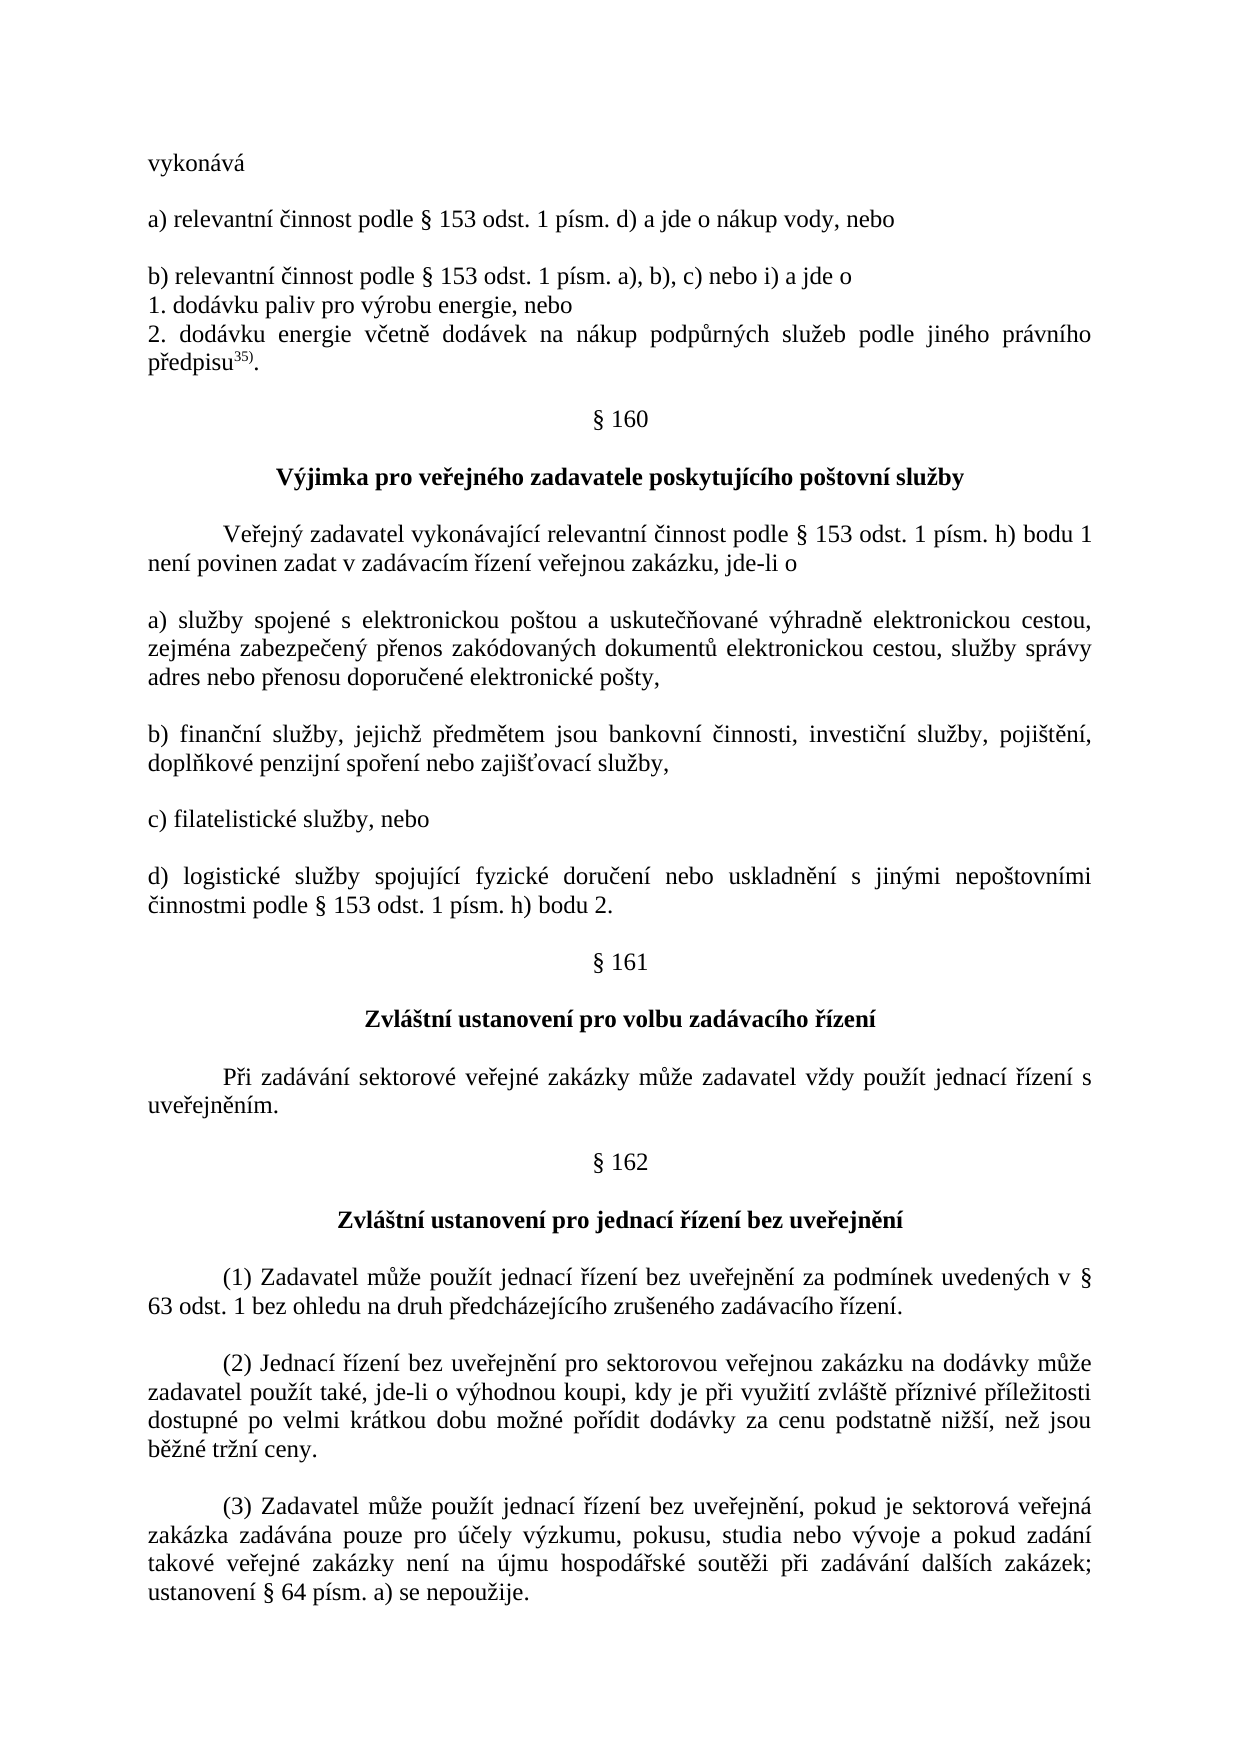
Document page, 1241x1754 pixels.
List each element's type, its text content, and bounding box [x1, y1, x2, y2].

text a) relevantní činnost podle § 153 odst. 1 písm. d) a jde o nákup vody, nebo [148, 204, 1092, 233]
text b) finanční služby, jejichž předmětem jsou bankovní činnosti, investiční služby, pojištění, doplňkové penzijní spoření nebo zajišťovací služby, [148, 719, 1092, 777]
text a) služby spojené s elektronickou poštou a uskutečňované výhradně elektronickou cestou, zejména zabezpečený přenos zakódovaných dokumentů elektronickou cestou, služby správy adres nebo přenosu doporučené elektronické pošty, [148, 605, 1092, 691]
text Zvláštní ustanovení pro volbu zadávacího řízení [148, 1004, 1092, 1033]
text (3) Zadavatel může použít jednací řízení bez uveřejnění, pokud je sektorová veřejná zakázka zadávána pouze pro účely výzkumu, pokusu, studia nebo vývoje a pokud zadání takové veřejné zakázky není na újmu hospodářské soutěži při zadávání dalších zakázek; ustanovení § 64 písm. a) se nepoužije. [148, 1491, 1092, 1606]
text c) filatelistické služby, nebo [148, 804, 1092, 833]
text § 162 [148, 1147, 1092, 1176]
text 1. dodávku paliv pro výrobu energie, nebo [148, 290, 1092, 319]
text (2) Jednací řízení bez uveřejnění pro sektorovou veřejnou zakázku na dodávky může zadavatel použít také, jde-li o výhodnou koupi, kdy je při využití zvláště příznivé příležitosti dostupné po velmi krátkou dobu možné pořídit dodávky za cenu podstatně nižší, než jsou běžné tržní ceny. [148, 1348, 1092, 1463]
text Veřejný zadavatel vykonávající relevantní činnost podle § 153 odst. 1 písm. h) bodu 1 není povinen zadat v zadávacím řízení veřejnou zakázku, jde-li o [148, 519, 1092, 577]
text § 161 [148, 947, 1092, 976]
text § 160 [148, 404, 1092, 433]
text Zvláštní ustanovení pro jednací řízení bez uveřejnění [148, 1205, 1092, 1234]
text 2. dodávku energie včetně dodávek na nákup podpůrných služeb podle jiného právního předpisu35). [148, 319, 1092, 376]
text b) relevantní činnost podle § 153 odst. 1 písm. a), b), c) nebo i) a jde o [148, 261, 1092, 290]
text (1) Zadavatel může použít jednací řízení bez uveřejnění za podmínek uvedených v § 63 odst. 1 bez ohledu na druh předcházejícího zrušeného zadávacího řízení. [148, 1262, 1092, 1320]
text Při zadávání sektorové veřejné zakázky může zadavatel vždy použít jednací řízení s uveřejněním. [148, 1062, 1092, 1119]
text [148, 148, 1092, 176]
text d) logistické služby spojující fyzické doručení nebo uskladnění s jinými nepoštovními činnostmi podle § 153 odst. 1 písm. h) bodu 2. [148, 861, 1092, 919]
text Výjimka pro veřejného zadavatele poskytujícího poštovní služby [148, 462, 1092, 491]
